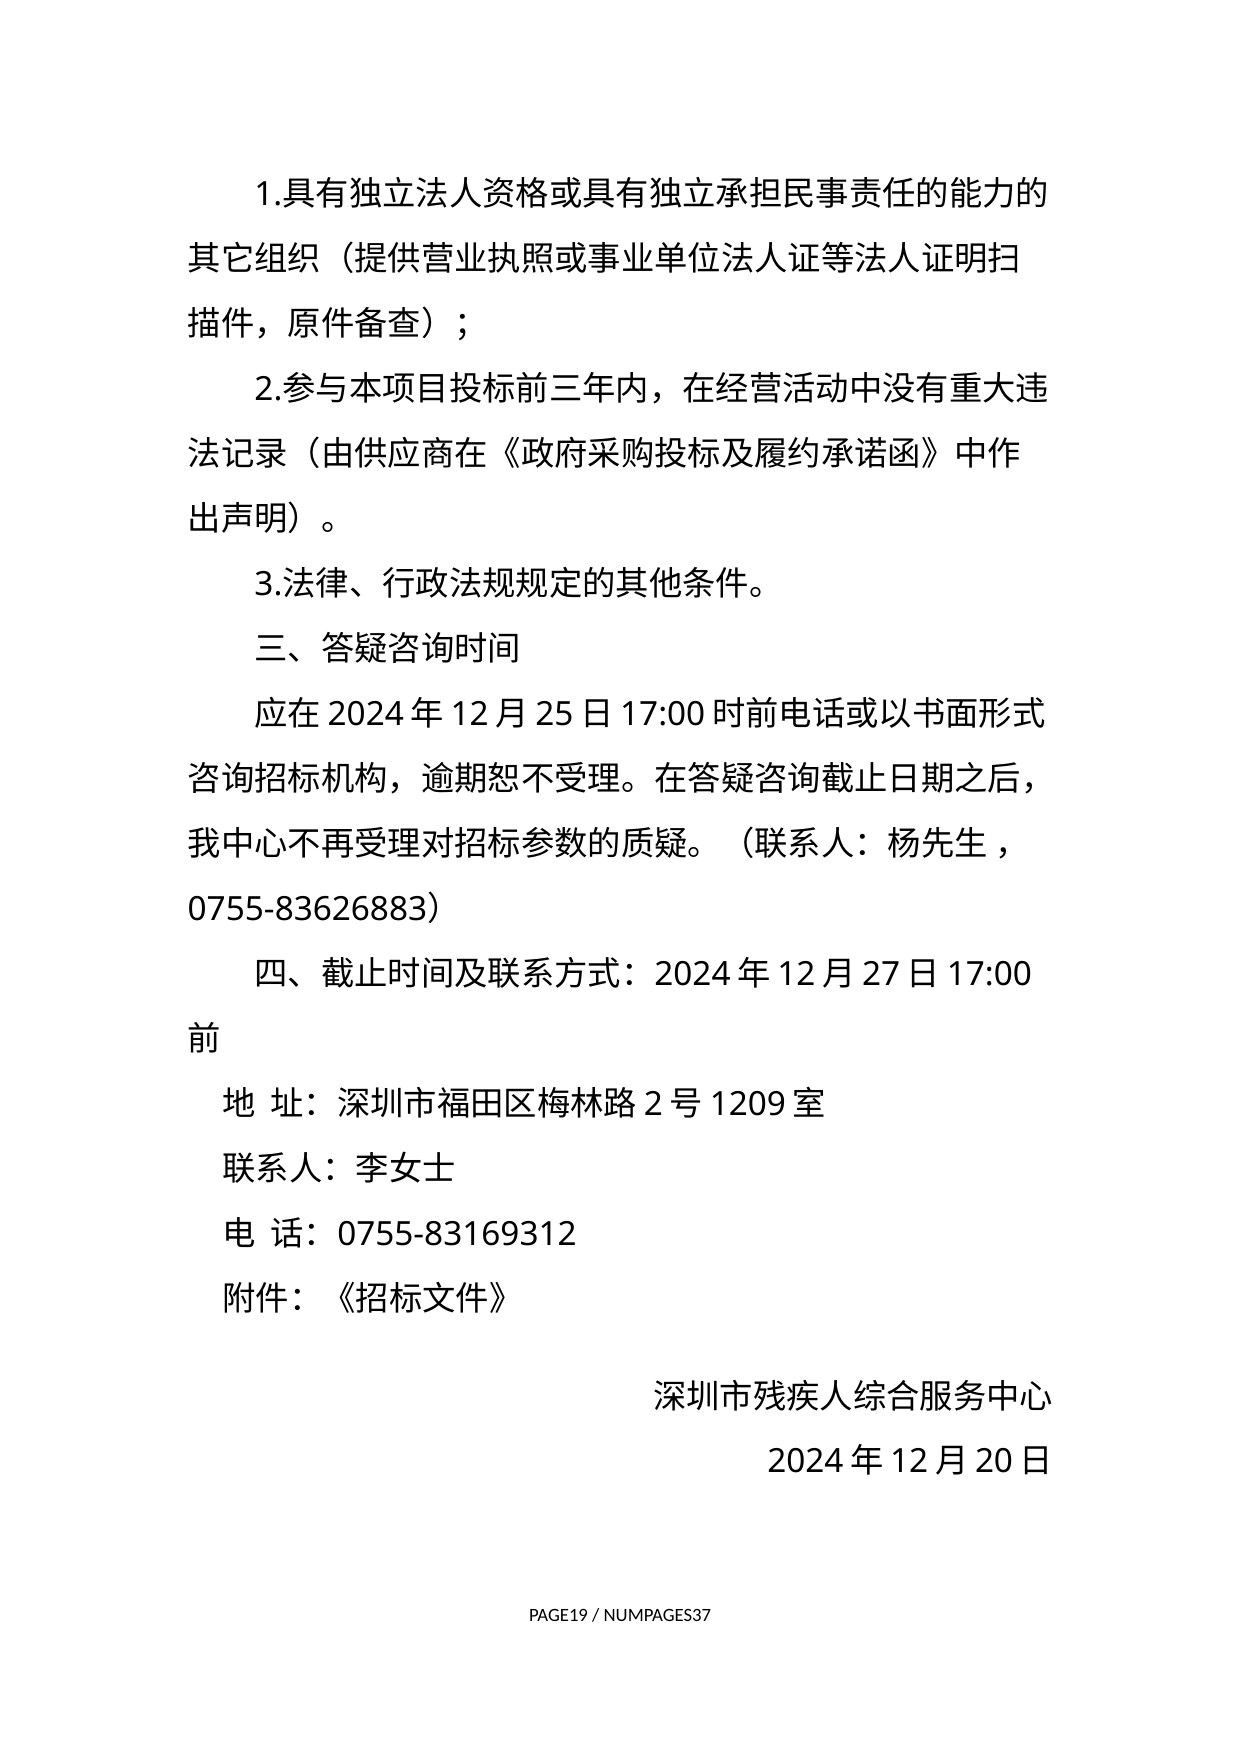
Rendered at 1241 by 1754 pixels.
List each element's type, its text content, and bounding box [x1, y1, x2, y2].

text 应在2024年12月25日17:00时前电话或以书面形式咨询招标机构，逾期恕不受理。在答疑咨询截止日期之后，我中心不再受理对招标参数的质疑。（联系人：杨先生 ，0755-83626883） [187, 678, 1053, 938]
text 2024年12月20日 [187, 1426, 1053, 1491]
text 1.具有独立法人资格或具有独立承担民事责任的能力的其它组织（提供营业执照或事业单位法人证等法人证明扫描件，原件备查）； [187, 158, 1053, 353]
text 四、截止时间及联系方式：2024年12月27日17:00前 地 址：深圳市福田区梅林路2号1209室 联系人：李女士 电 话：0755-83169312 附件：《招标文件》 [187, 938, 1053, 1328]
text 深圳市残疾人综合服务中心 [187, 1361, 1053, 1426]
text 三、答疑咨询时间 [187, 613, 1053, 678]
text 2.参与本项目投标前三年内，在经营活动中没有重大违法记录（由供应商在《政府采购投标及履约承诺函》中作出声明）。 [187, 353, 1053, 548]
text 3.法律、行政法规规定的其他条件。 [187, 548, 1053, 613]
